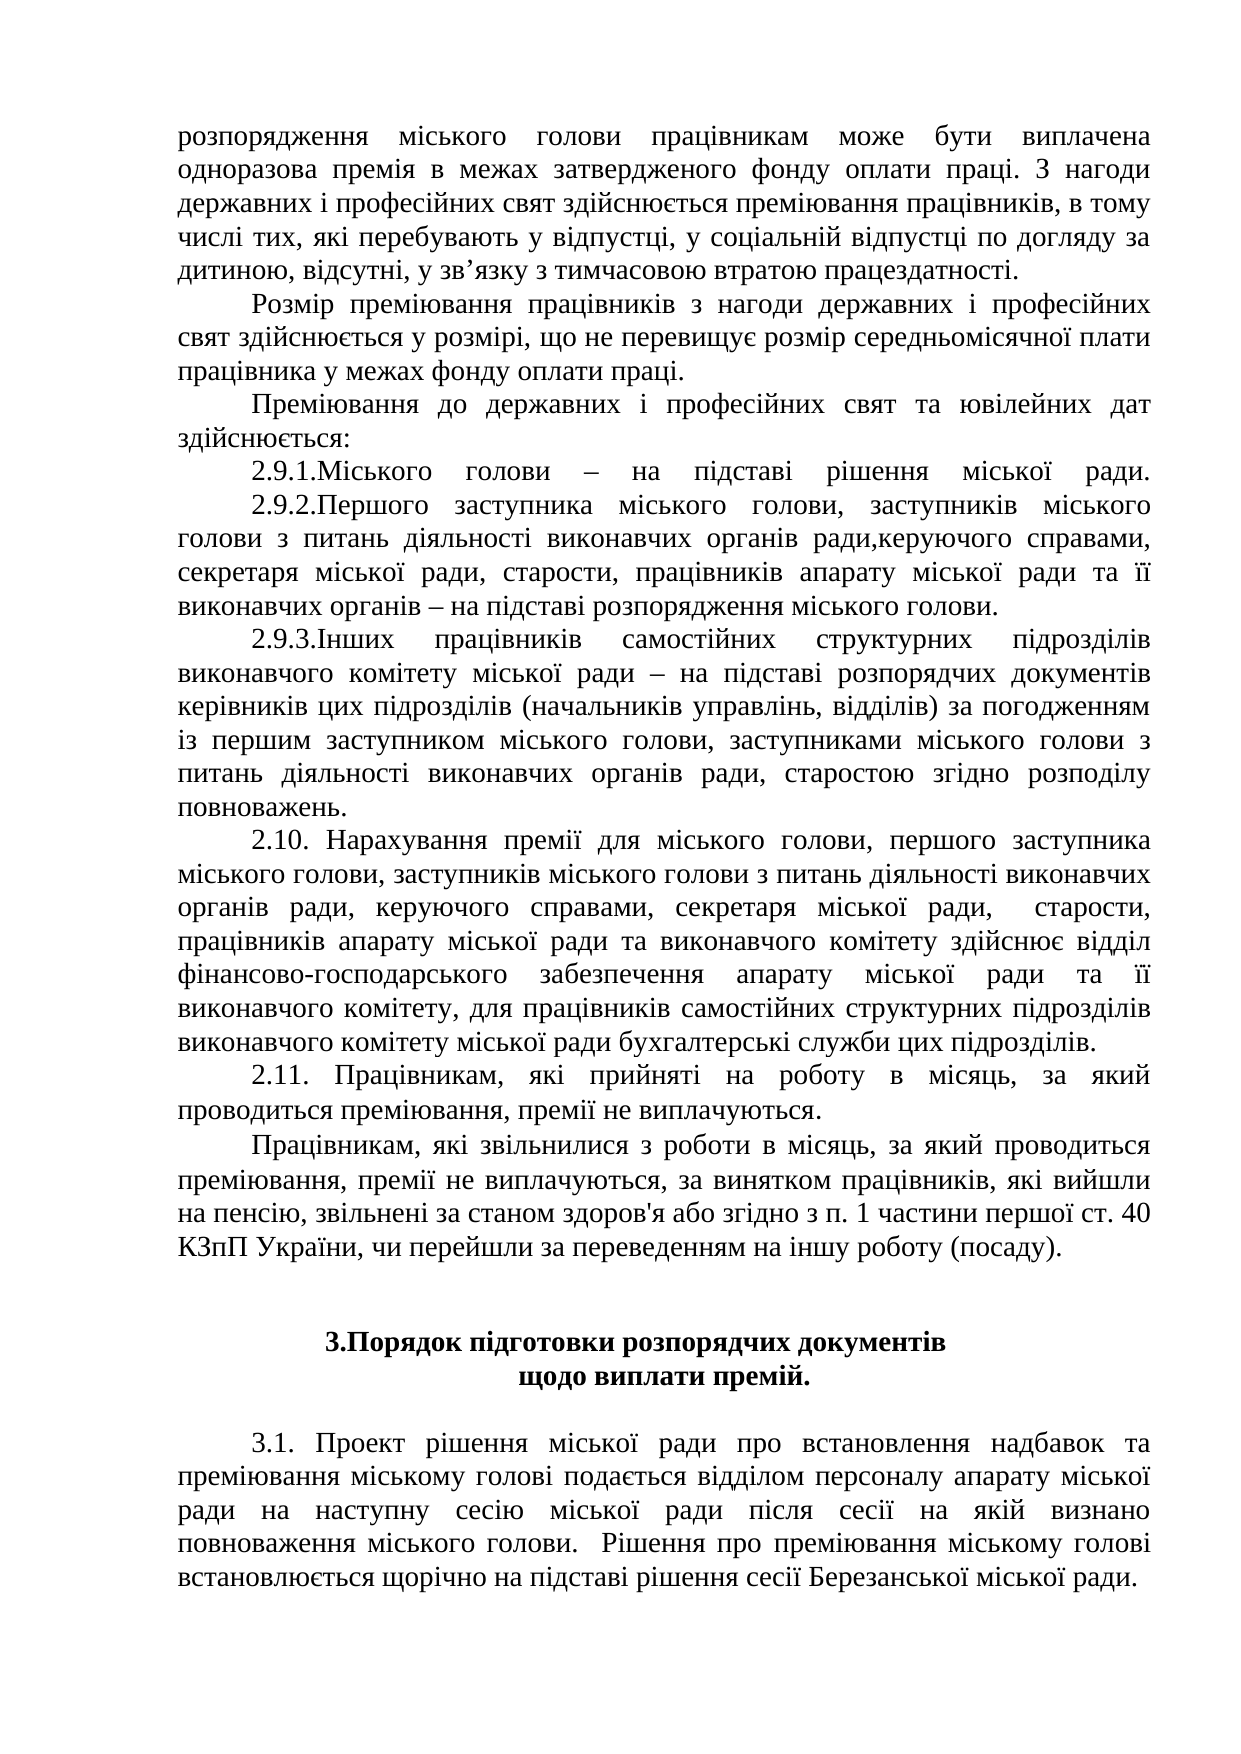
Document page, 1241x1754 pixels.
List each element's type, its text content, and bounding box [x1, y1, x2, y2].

text щодо виплати премій. [177, 1358, 1152, 1391]
text 3.1. Проект рішення міської ради про встановлення надбавок та преміювання міському голові подається відділом персоналу апарату міської ради на наступну сесію міської ради після сесії на якій визнано повноваження міського голови. Рішення про преміювання міському голові встановлюється щорічно на підставі рішення сесії Березанської міської ради. [177, 1425, 1152, 1593]
text 3.Порядок підготовки розпорядчих документів [251, 1324, 1152, 1358]
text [177, 219, 1152, 1092]
